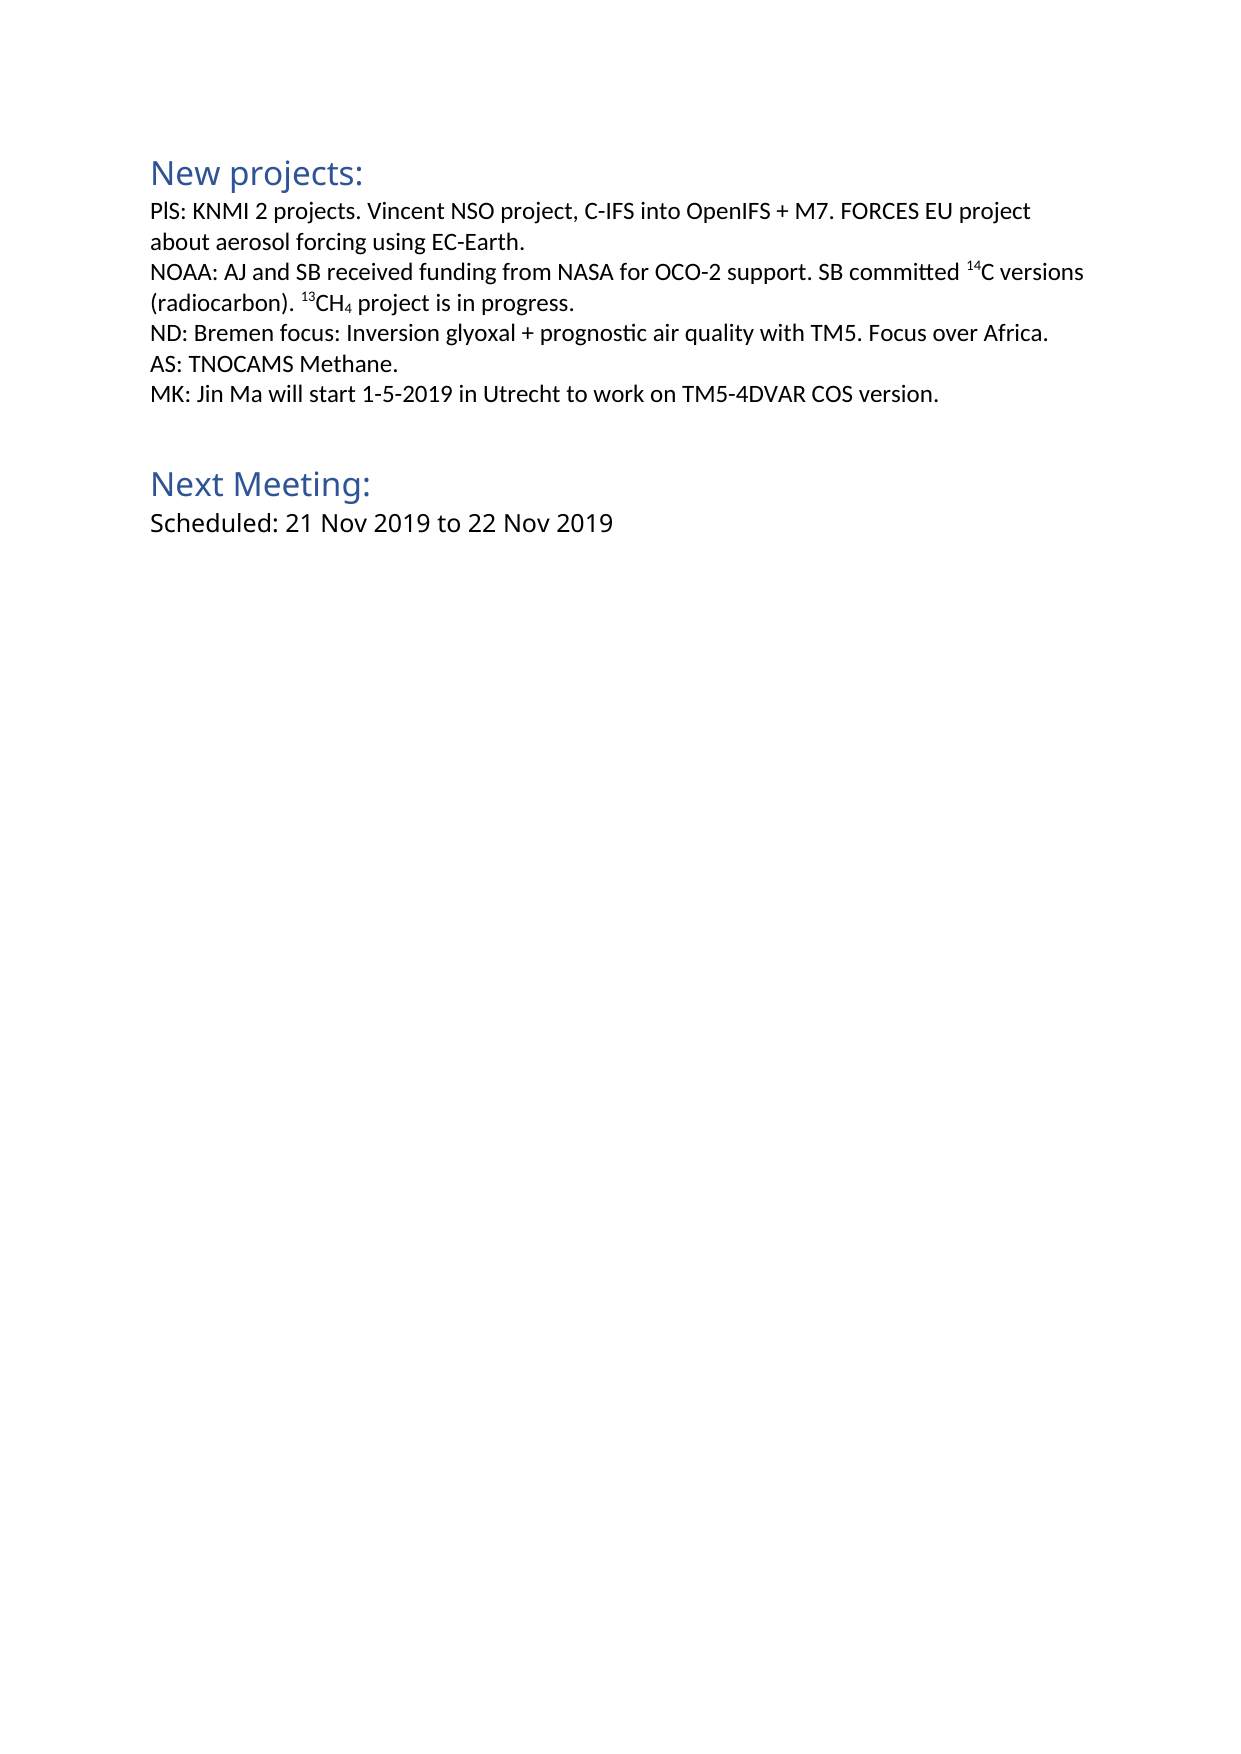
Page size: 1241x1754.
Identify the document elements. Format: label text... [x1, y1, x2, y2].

subtitle Next Meeting: [150, 460, 1090, 506]
text MK: Jin Ma will start 1-5-2019 in Utrecht to work on TM5-4DVAR COS version. [150, 378, 1090, 409]
text Scheduled: 21 Nov 2019 to 22 Nov 2019 [150, 506, 1090, 540]
text AS: TNOCAMS Methane. [150, 348, 1090, 378]
subtitle New projects: [150, 150, 1090, 195]
text NOAA: AJ and SB received funding from NASA for OCO-2 support. SB committed 14C versions (radiocarbon). 13CH4 project is in progress. [150, 256, 1090, 317]
text PlS: KNMI 2 projects. Vincent NSO project, C-IFS into OpenIFS + M7. FORCES EU project about aerosol forcing using EC-Earth. [150, 195, 1090, 256]
text ND: Bremen focus: Inversion glyoxal + prognostic air quality with TM5. Focus over Africa. [150, 317, 1090, 348]
